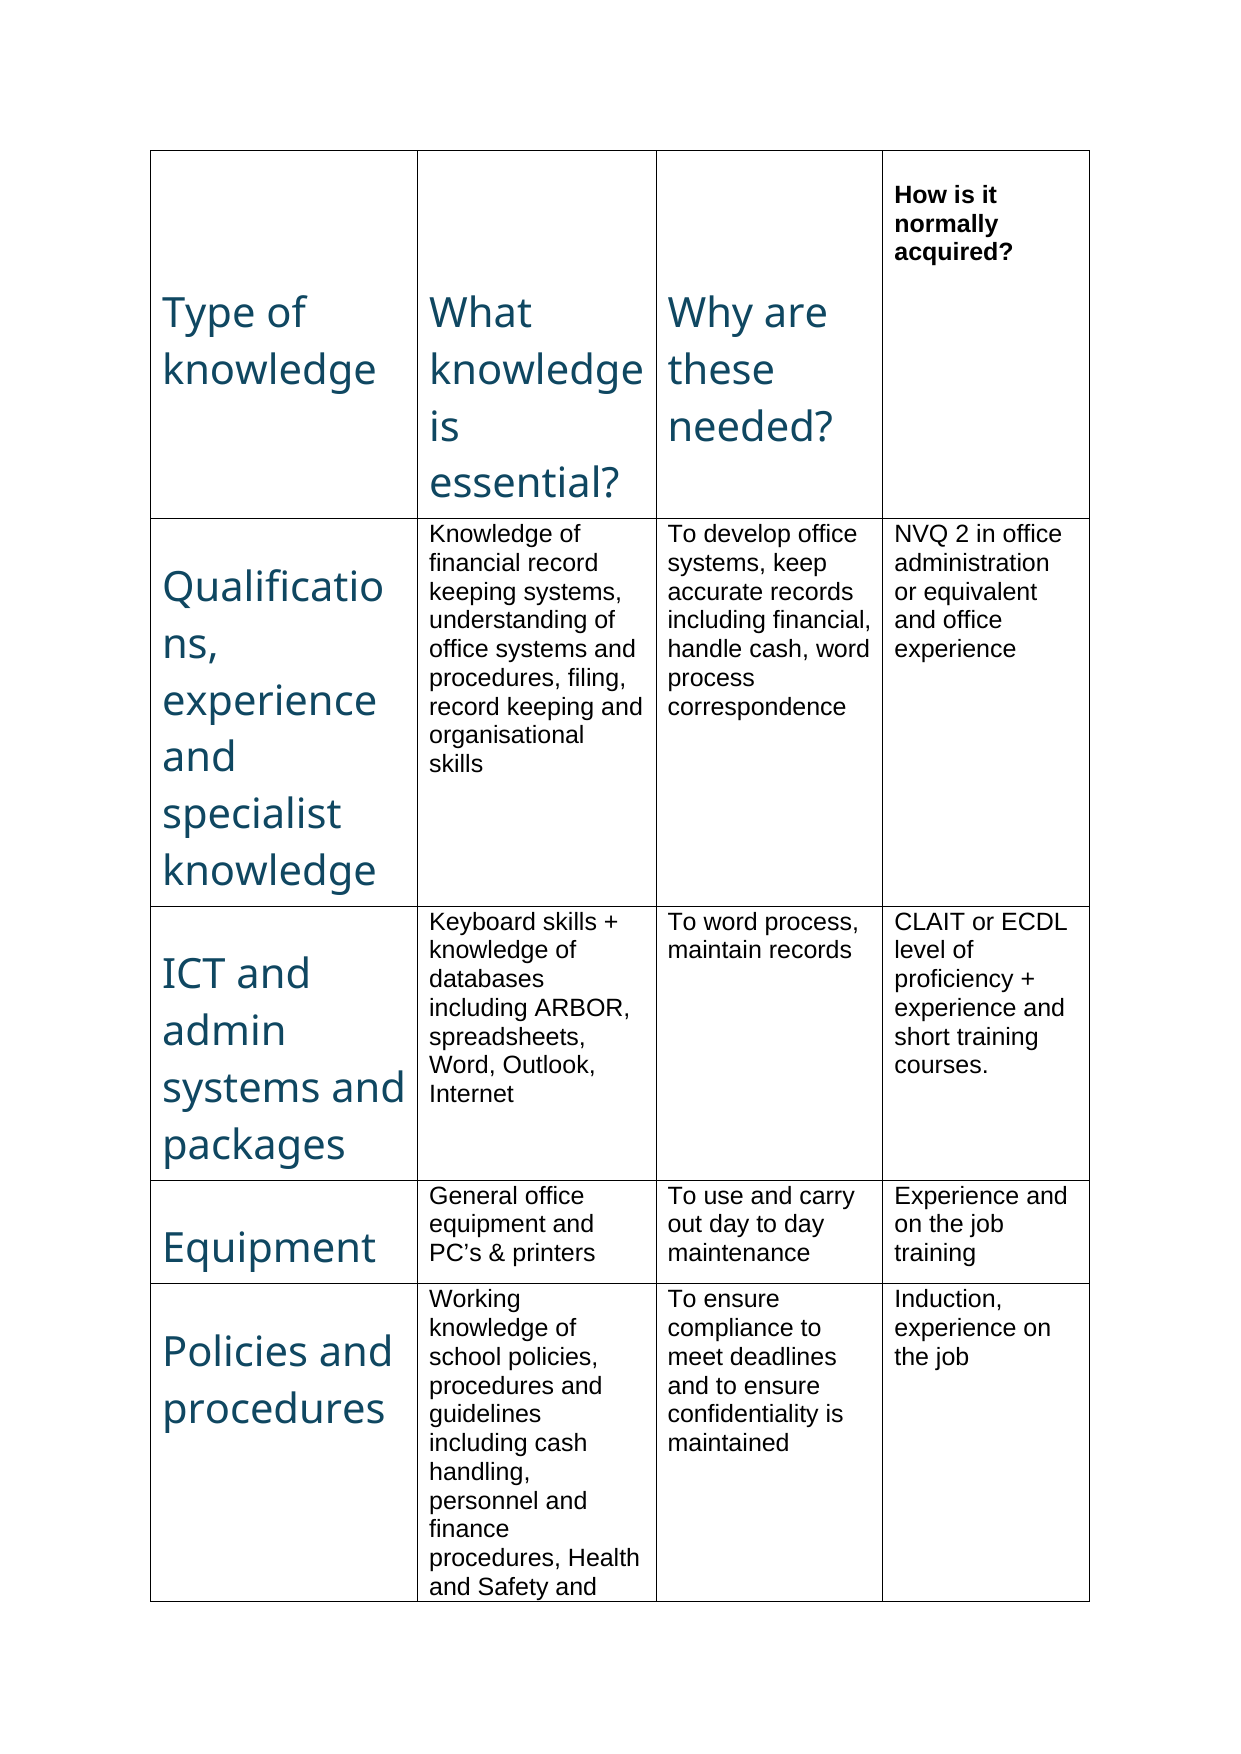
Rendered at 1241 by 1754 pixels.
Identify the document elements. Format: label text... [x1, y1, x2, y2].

table_header How is it normally acquired? [883, 151, 1089, 518]
table_cell General office equipment and PC’s & printers [418, 1181, 656, 1283]
table_cell Equipment [151, 1181, 417, 1283]
table_cell Qualifications, experience and specialist knowledge [151, 519, 417, 906]
table_cell CLAIT or ECDL level of proficiency + experience and short training courses. [883, 907, 1089, 1180]
table_cell ICT and admin systems and packages [151, 907, 417, 1180]
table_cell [151, 1284, 417, 1601]
table_cell To word process, maintain records [657, 907, 882, 1180]
table_cell Experience and on the job training [883, 1181, 1089, 1283]
table_header What knowledge is essential? [418, 151, 656, 518]
table_cell Keyboard skills + knowledge of databases including ARBOR, spreadsheets, Word, Outlook, Internet [418, 907, 656, 1180]
table_cell To develop office systems, keep accurate records including financial, handle cash, word process correspondence [657, 519, 882, 906]
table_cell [418, 1284, 656, 1601]
table_cell Knowledge of financial record keeping systems, understanding of office systems and procedures, filing, record keeping and organisational skills [418, 519, 656, 906]
table_header Why are these needed? [657, 151, 882, 518]
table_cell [657, 1284, 882, 1601]
table_header Type of knowledge [151, 151, 417, 518]
table_cell To use and carry out day to day maintenance [657, 1181, 882, 1283]
table_cell NVQ 2 in office administration or equivalent and office experience [883, 519, 1089, 906]
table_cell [883, 1284, 1089, 1601]
